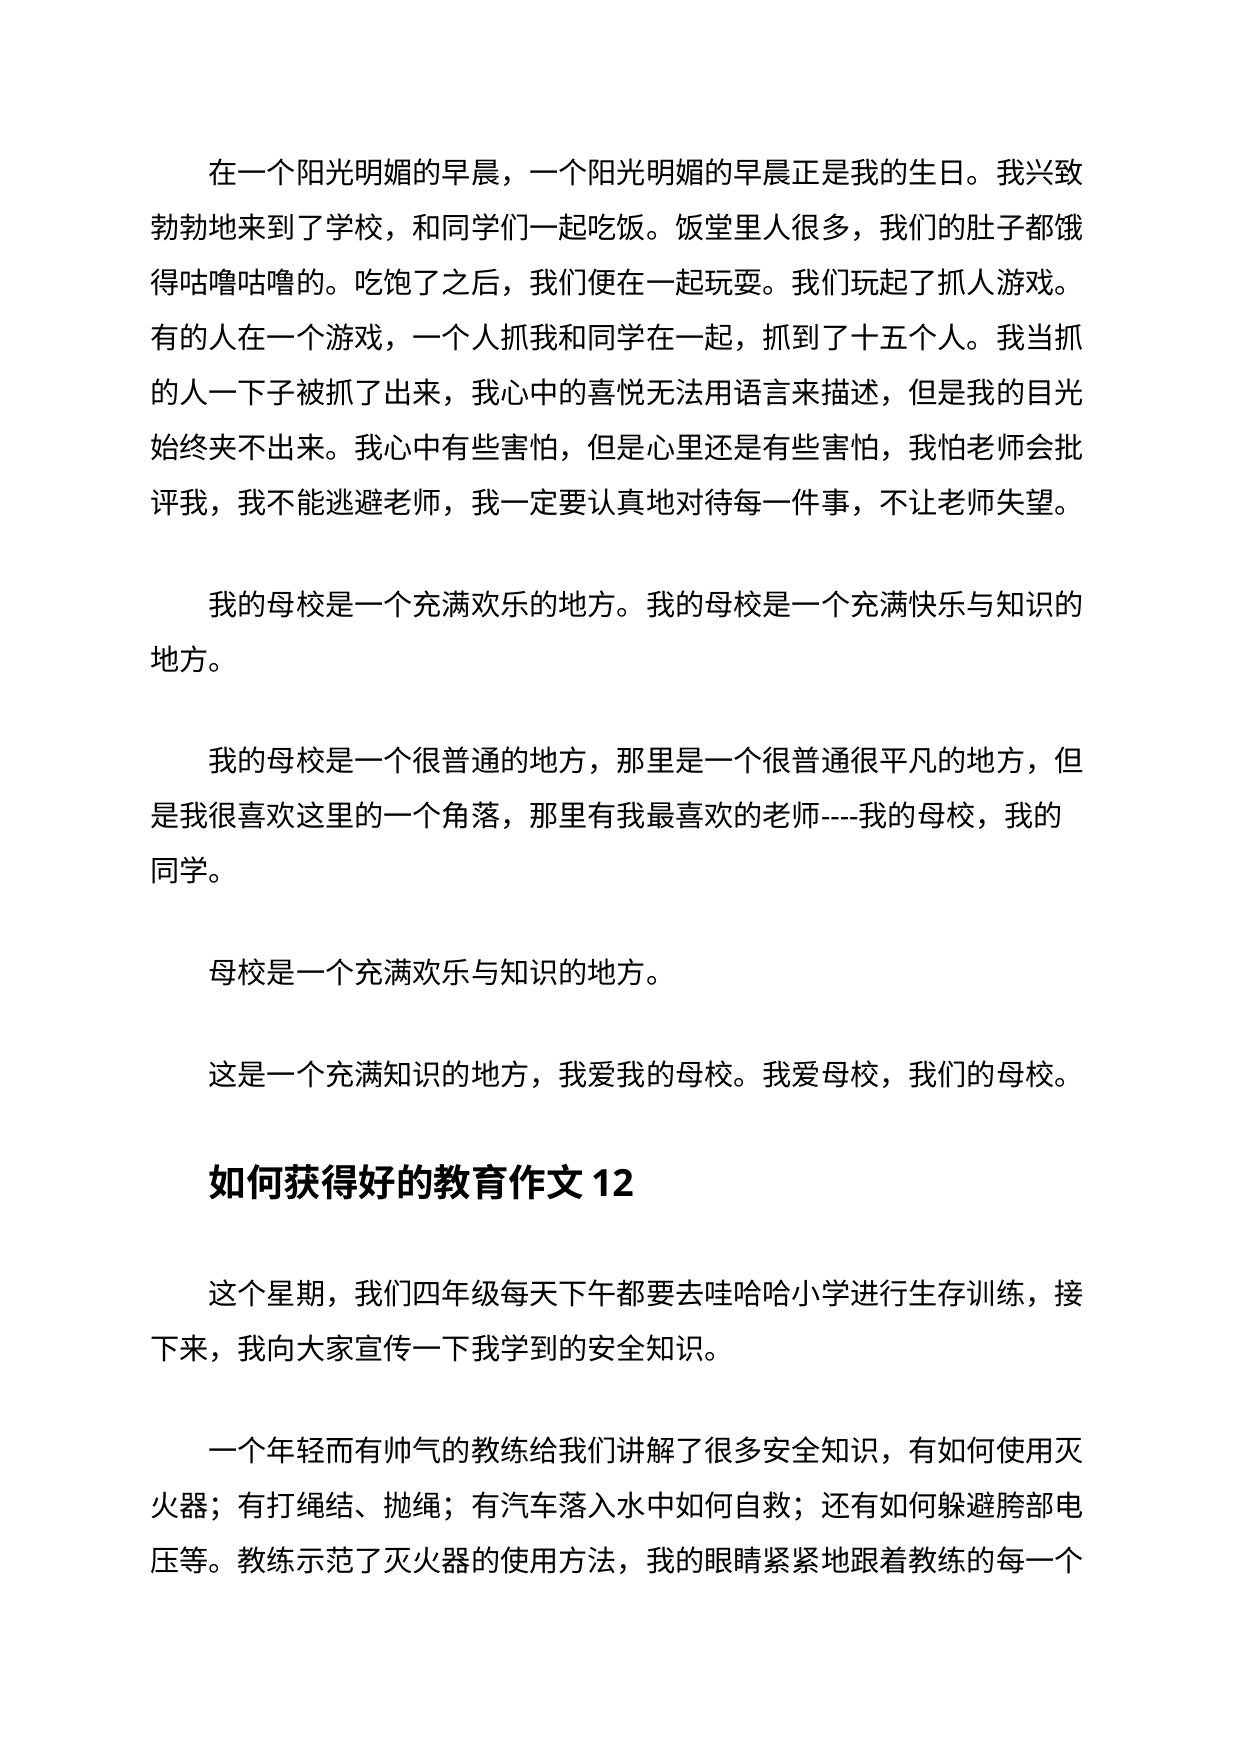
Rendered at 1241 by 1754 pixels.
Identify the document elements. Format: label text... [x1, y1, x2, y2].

text 这是一个充满知识的地方，我爱我的母校。我爱母校，我们的母校。 [150, 1051, 1090, 1093]
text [150, 1427, 1090, 1579]
text 在一个阳光明媚的早晨，一个阳光明媚的早晨正是我的生日。我兴致勃勃地来到了学校，和同学们一起吃饭。饭堂里人很多，我们的肚子都饿得咕噜咕噜的。吃饱了之后，我们便在一起玩耍。我们玩起了抓人游戏。有的人在一个游戏，一个人抓我和同学在一起，抓到了十五个人。我当抓的人一下子被抓了出来，我心中的喜悦无法用语言来描述，但是我的目光始终夹不出来。我心中有些害怕，但是心里还是有些害怕，我怕老师会批评我，我不能逃避老师，我一定要认真地对待每一件事，不让老师失望。 [150, 150, 1090, 522]
text 这个星期，我们四年级每天下午都要去哇哈哈小学进行生存训练，接下来，我向大家宣传一下我学到的安全知识。 [150, 1271, 1090, 1368]
text 母校是一个充满欢乐与知识的地方。 [150, 949, 1090, 992]
text 我的母校是一个很普通的地方，那里是一个很普通很平凡的地方，但是我很喜欢这里的一个角落，那里有我最喜欢的老师----我的母校，我的同学。 [150, 738, 1090, 890]
text 我的母校是一个充满欢乐的地方。我的母校是一个充满快乐与知识的地方。 [150, 581, 1090, 678]
text 如何获得好的教育作文12 [150, 1153, 1090, 1207]
